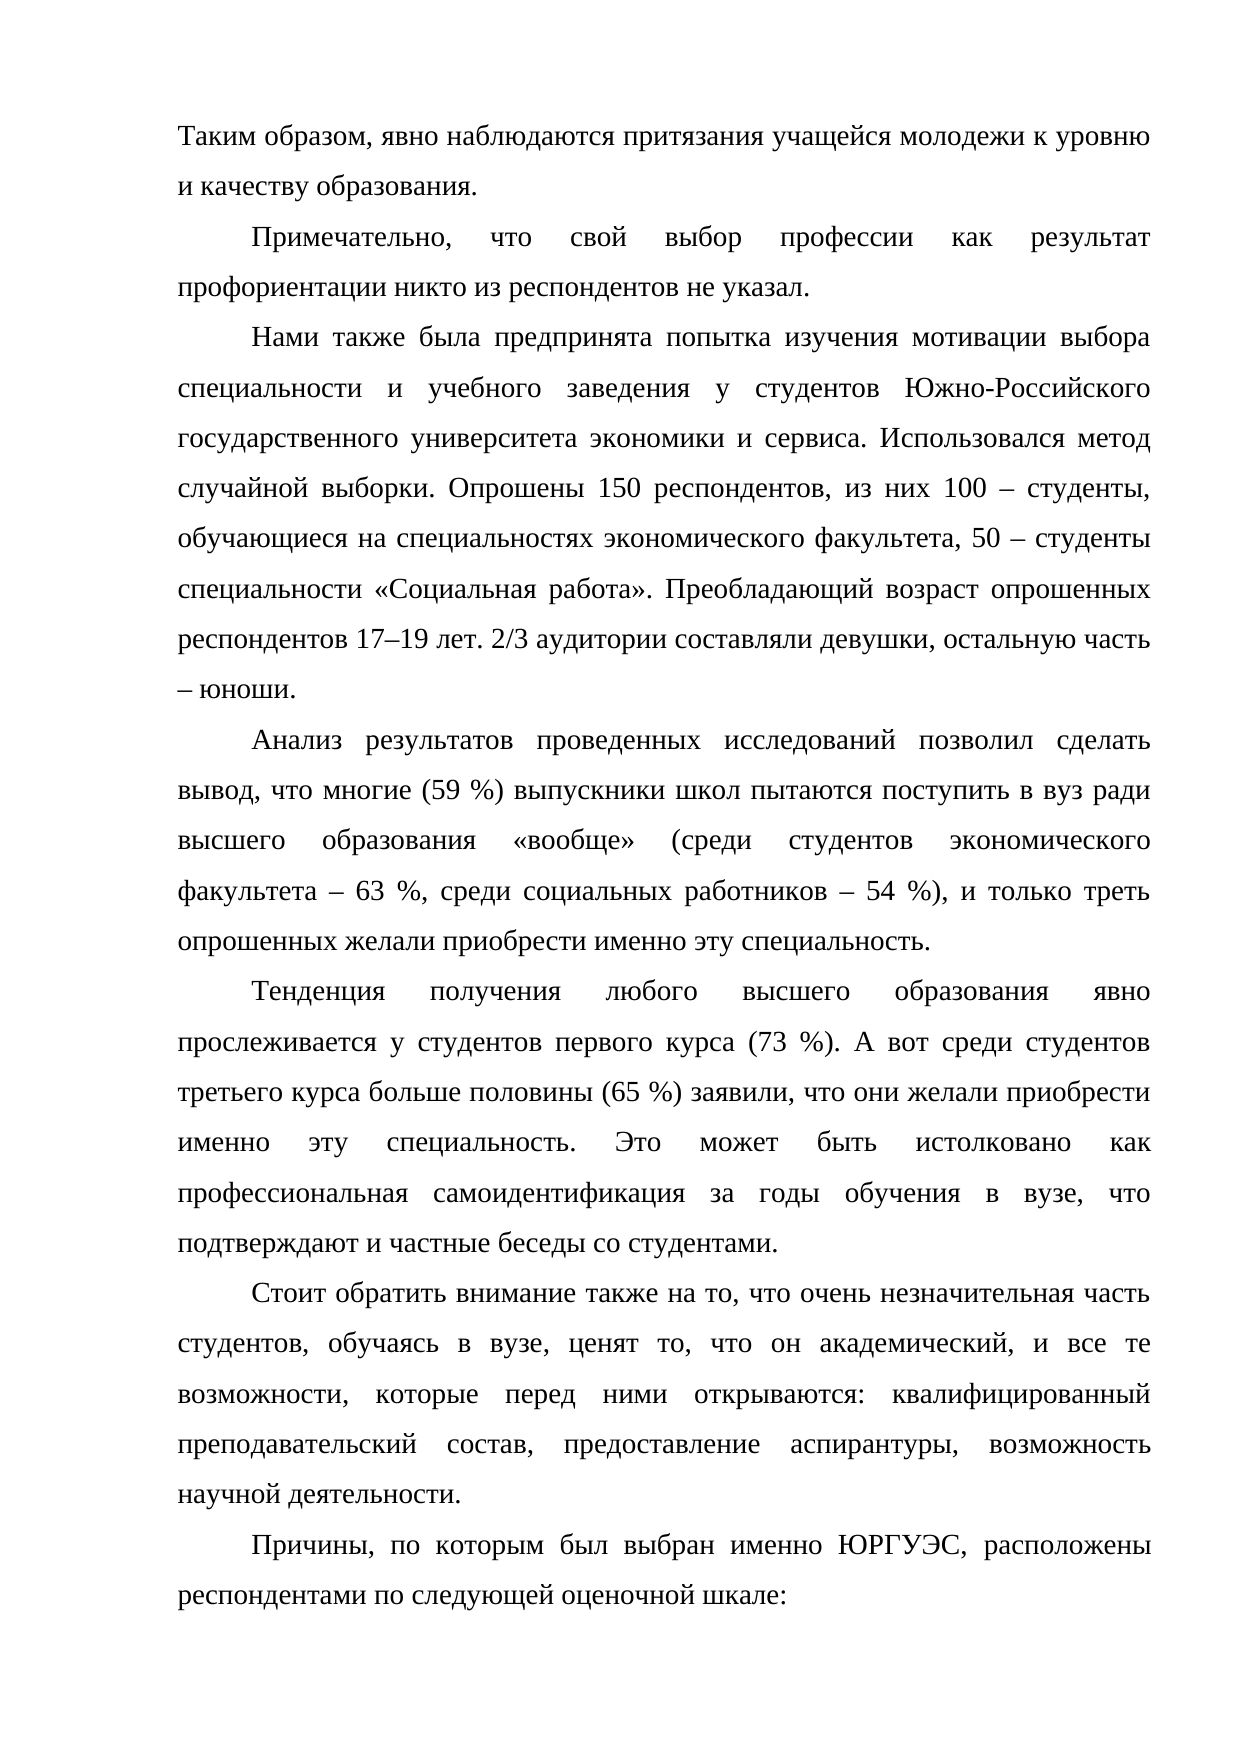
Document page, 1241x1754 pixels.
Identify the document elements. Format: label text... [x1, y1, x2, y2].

text Анализ результатов проведенных исследований позволил сделать вывод, что многие (59 %) выпускники школ пытаются поступить в вуз ради высшего образования «вообще» (среди студентов экономического факультета – 63 %, среди социальных работников – 54 %), и только треть опрошенных желали приобрести именно эту специальность. [177, 722, 1152, 957]
text Нами также была предпринята попытка изучения мотивации выбора специальности и учебного заведения у студентов Южно-Российского государственного университета экономики и сервиса. Использовался метод случайной выборки. Опрошены 150 респондентов, из них 100 – студенты, обучающиеся на специальностях экономического факультета, 50 – студенты специальности «Социальная работа». Преобладающий возраст опрошенных респондентов 17–19 лет. 2/3 аудитории составляли девушки, остальную часть – юноши. [177, 319, 1152, 705]
text Причины, по которым был выбран именно ЮРГУЭС, расположены респондентами по следующей оценочной шкале: [177, 1527, 1152, 1611]
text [177, 118, 1152, 202]
text Примечательно, что свой выбор профессии как результат профориентации никто из респондентов не указал. [177, 219, 1152, 303]
text Стоит обратить внимание также на то, что очень незначительная часть студентов, обучаясь в вузе, ценят то, что он академический, и все те возможности, которые перед ними открываются: квалифицированный преподавательский состав, предоставление аспирантуры, возможность научной деятельности. [177, 1275, 1152, 1510]
text Тенденция получения любого высшего образования явно прослеживается у студентов первого курса (73 %). А вот среди студентов третьего курса больше половины (65 %) заявили, что они желали приобрести именно эту специальность. Это может быть истолковано как профессиональная самоидентификация за годы обучения в вузе, что подтверждают и частные беседы со студентами. [177, 973, 1152, 1258]
